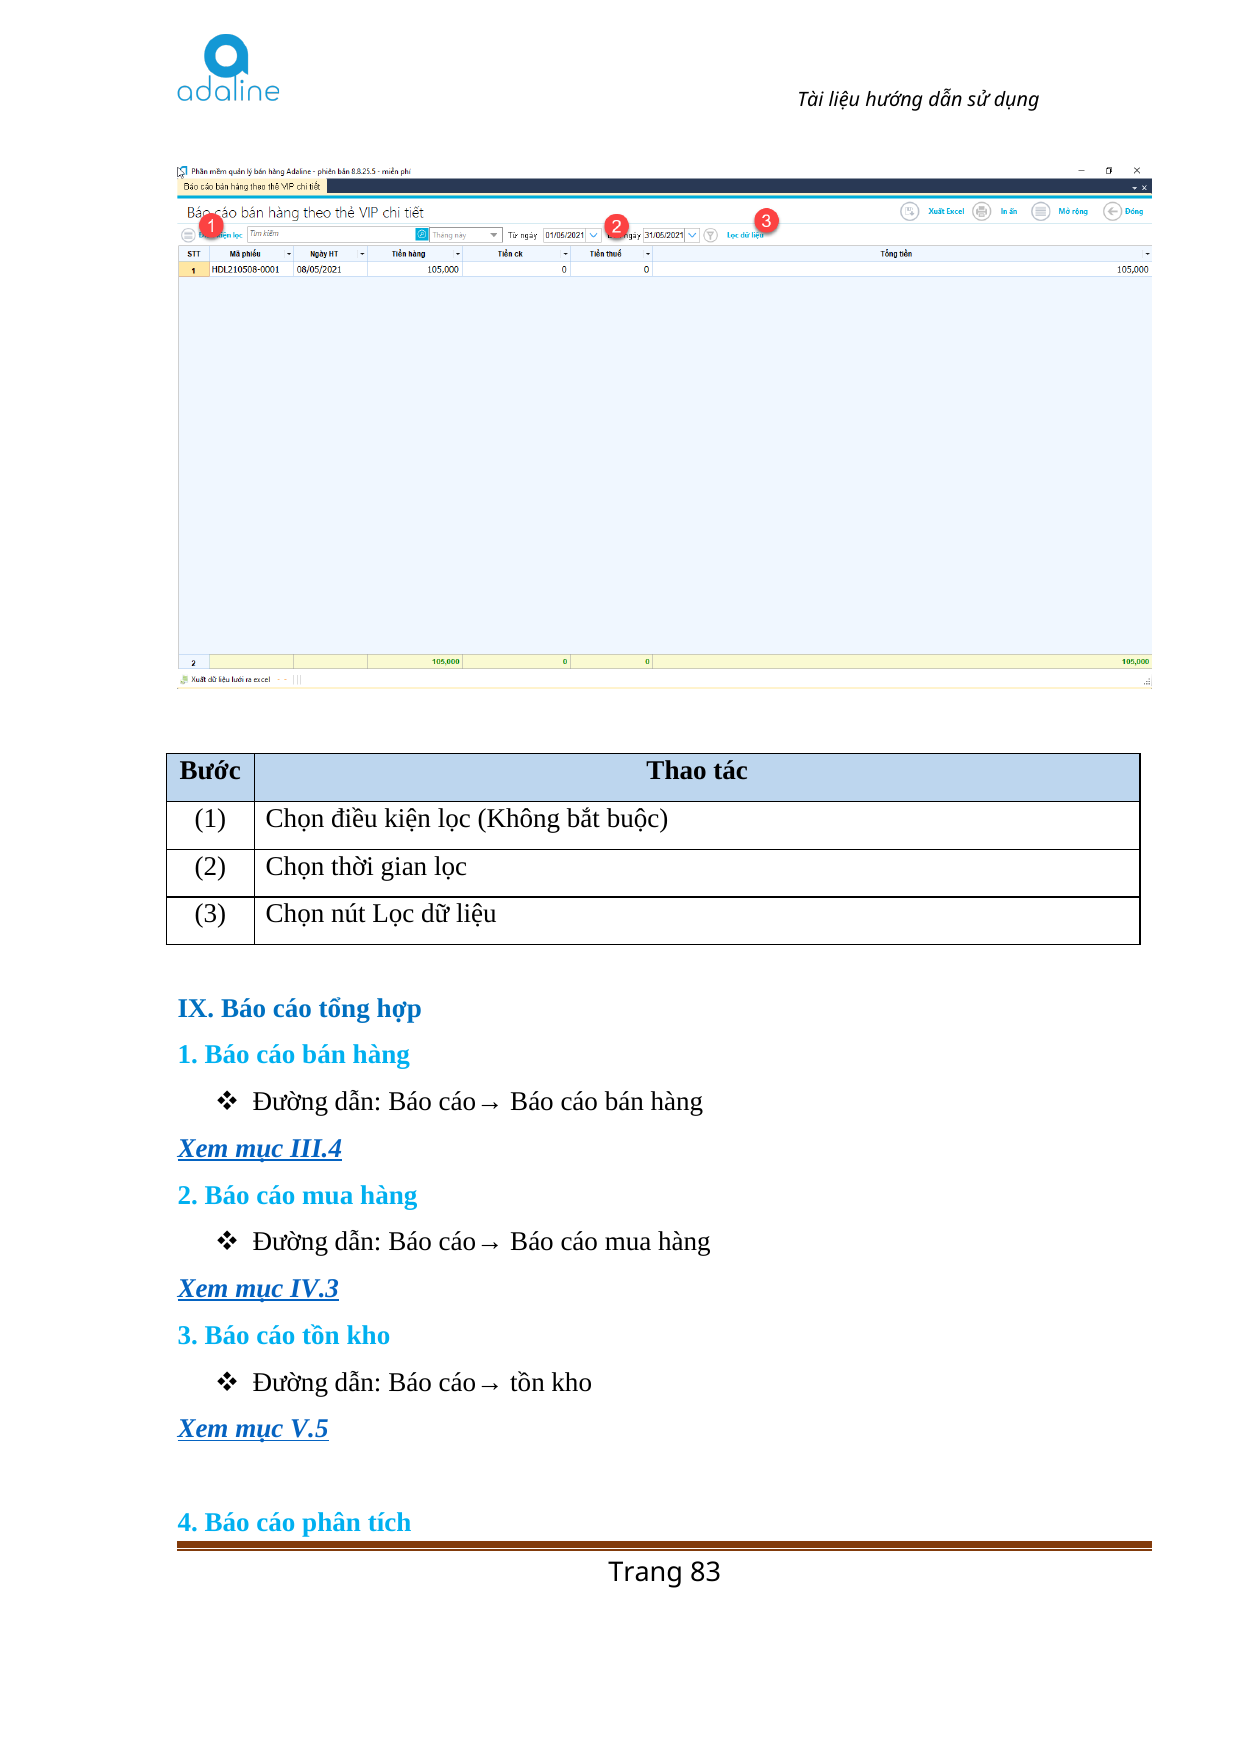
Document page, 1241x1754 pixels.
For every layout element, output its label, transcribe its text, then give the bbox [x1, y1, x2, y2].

list Đường dẫn: Báo cáo→ Báo cáo mua hàng [215, 1225, 1152, 1257]
text Xem mục V.5 [177, 1412, 1152, 1444]
subtitle 4. Báo cáo phân tích [177, 1506, 1152, 1537]
picture [177, 199, 1152, 689]
text Xem mục III.4 [177, 1132, 1152, 1163]
table_cell (2) [167, 850, 254, 896]
subtitle Báo cáo tổng hợp [177, 992, 1152, 1023]
table_cell Chọn nút Lọc dữ liệu [255, 898, 1139, 944]
list Đường dẫn: Báo cáo→ Báo cáo bán hàng [215, 1085, 1152, 1116]
table_header Thao tác [255, 754, 1139, 801]
table_cell (1) [167, 802, 254, 849]
subtitle 3. Báo cáo tồn kho [177, 1319, 1152, 1350]
picture [177, 164, 1152, 195]
list Đường dẫn: Báo cáo→ tồn kho [215, 1366, 1152, 1397]
table_cell Chọn điều kiện lọc (Không bắt buộc) [255, 802, 1139, 849]
picture [177, 29, 280, 107]
table_header Bước [167, 754, 254, 801]
subtitle 2. Báo cáo mua hàng [177, 1179, 1152, 1210]
table_cell Chọn thời gian lọc [255, 850, 1139, 896]
subtitle 1. Báo cáo bán hàng [177, 1038, 1152, 1070]
text Xem mục IV.3 [177, 1272, 1152, 1303]
table_cell (3) [167, 898, 254, 944]
